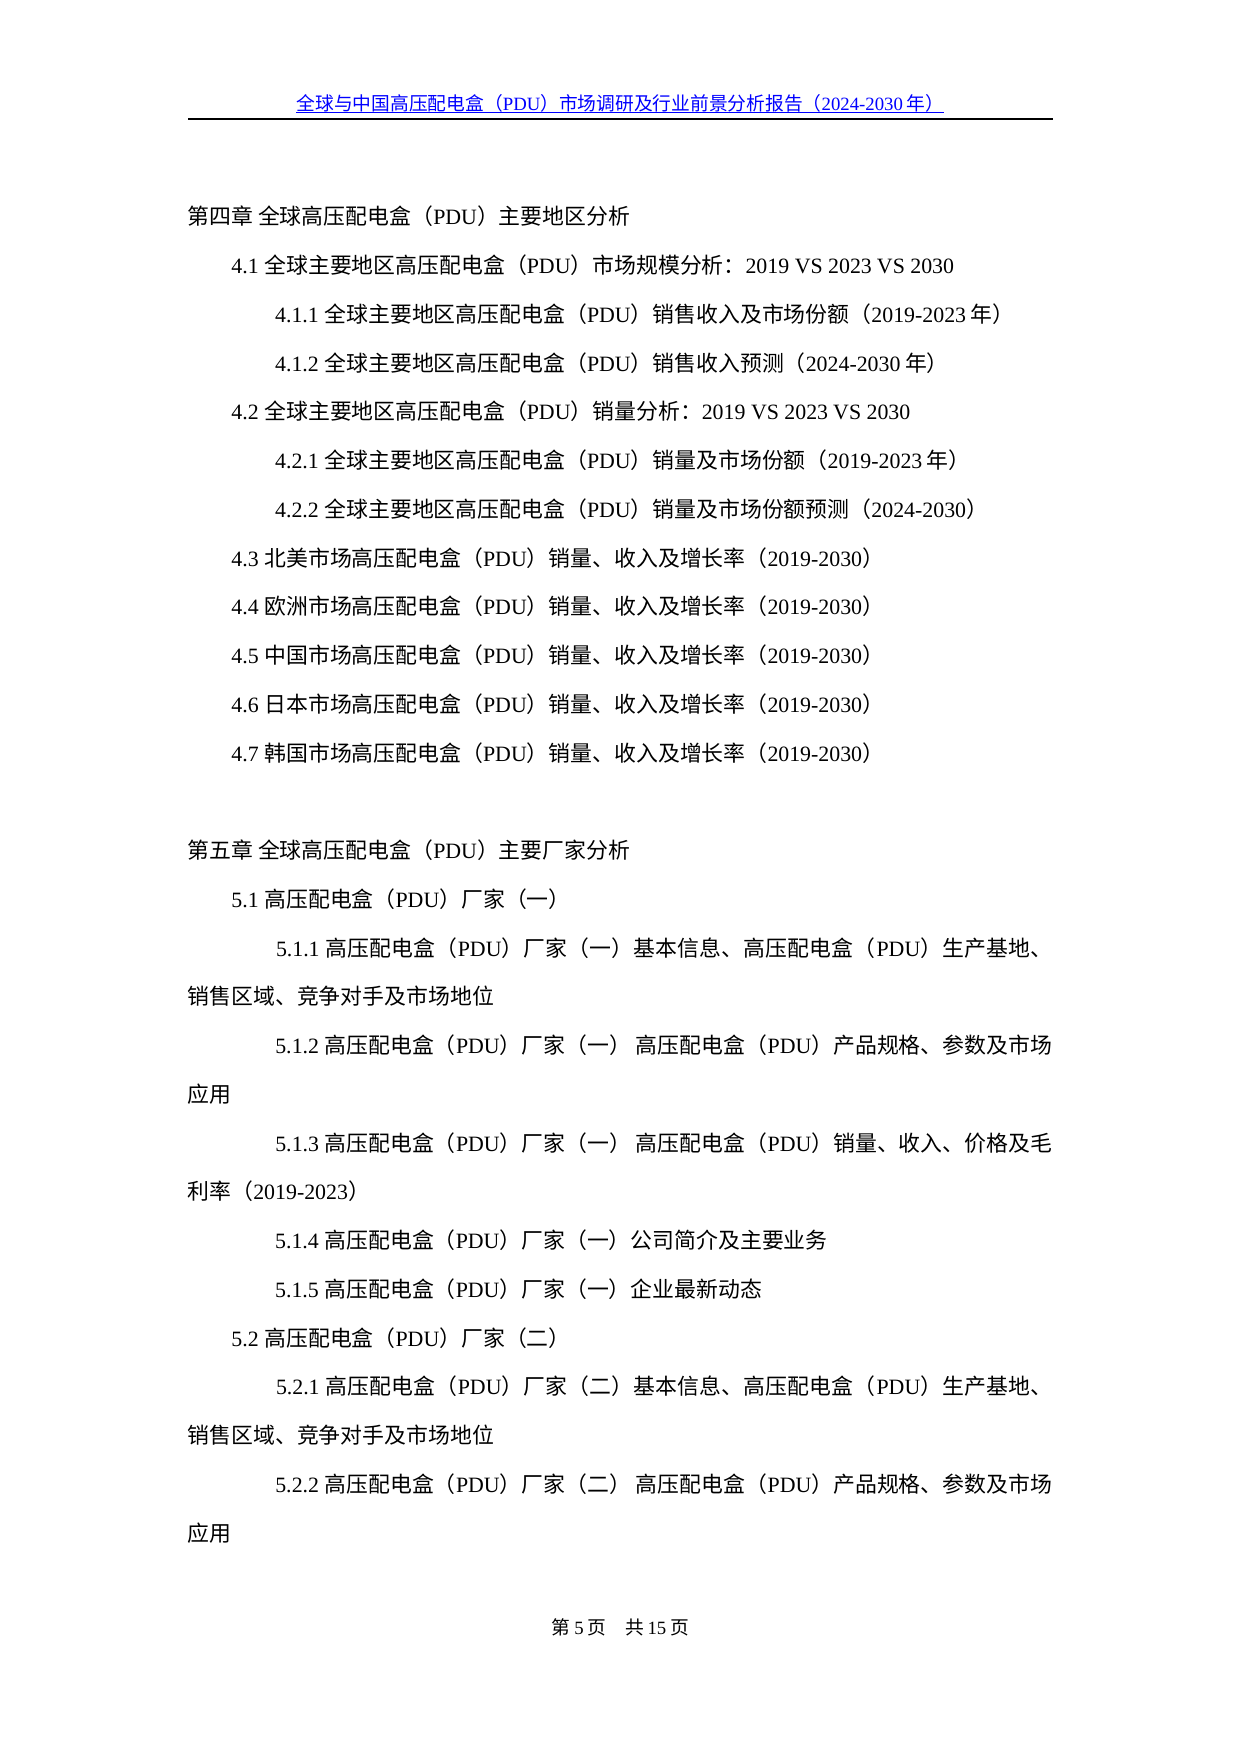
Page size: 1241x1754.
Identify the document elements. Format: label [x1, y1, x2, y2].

text [187, 150, 1053, 1548]
